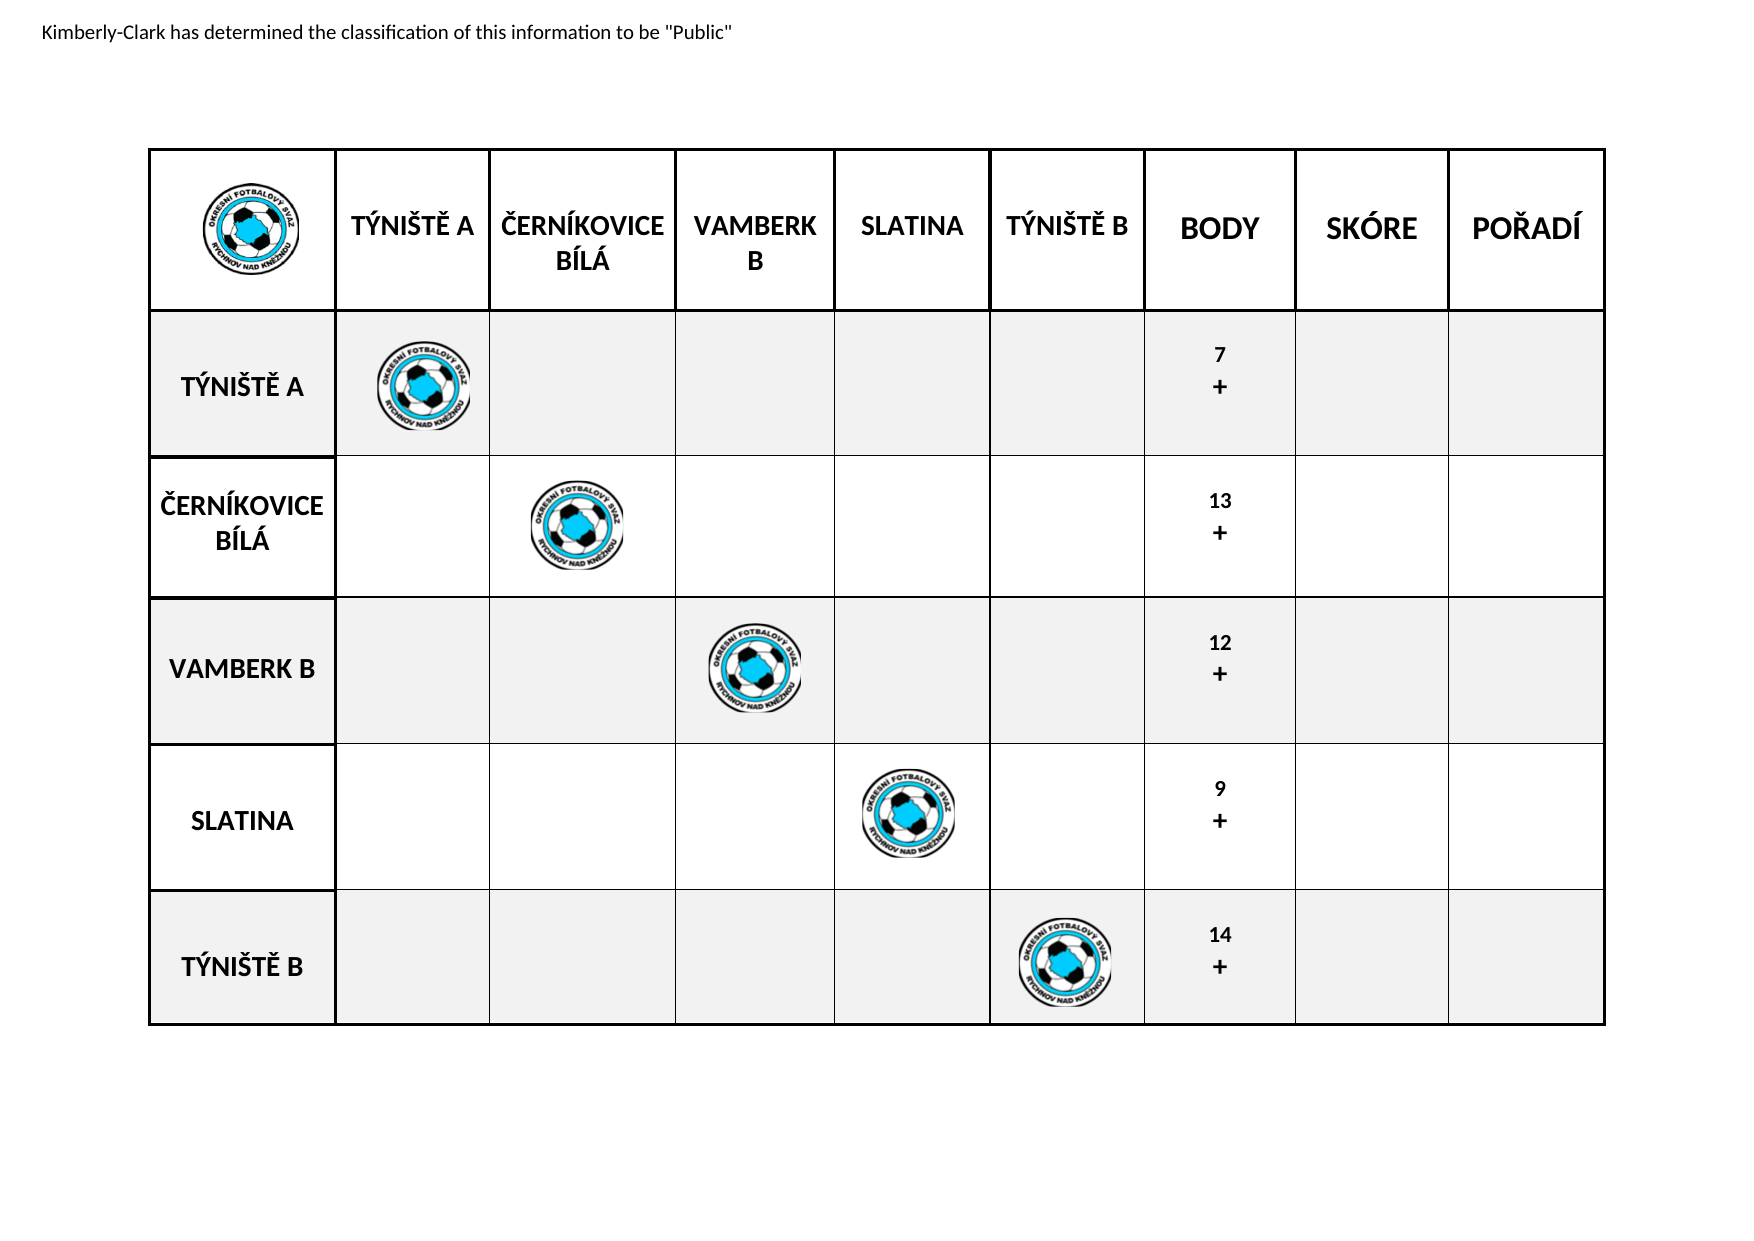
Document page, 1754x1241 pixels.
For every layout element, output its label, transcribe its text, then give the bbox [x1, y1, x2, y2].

table_cell [1449, 456, 1603, 596]
table_cell TÝNIŠTĚ B [151, 892, 334, 1022]
table_cell [676, 456, 834, 596]
picture [707, 623, 801, 711]
table_cell [676, 598, 834, 743]
table_cell [835, 456, 989, 596]
table_cell 12 + [1145, 598, 1295, 743]
table_cell [1296, 890, 1448, 1022]
table_header SLATINA [836, 151, 988, 308]
table_cell [337, 312, 489, 455]
picture [529, 480, 623, 568]
table_header POŘADÍ [1450, 151, 1603, 308]
table_cell [1296, 456, 1448, 596]
table_cell [991, 598, 1144, 743]
table_cell [490, 312, 675, 455]
table_cell 7 + [1145, 312, 1295, 455]
table_header SKÓRE [1297, 151, 1447, 308]
table_cell [991, 744, 1144, 888]
table_cell TÝNIŠTĚ A [151, 312, 334, 455]
table_cell SLATINA [151, 746, 334, 888]
table_cell [337, 744, 489, 888]
table_cell [490, 456, 675, 596]
table_cell ČERNÍKOVICE BÍLÁ [151, 459, 334, 596]
table_cell [1449, 890, 1603, 1022]
table_cell [676, 744, 834, 888]
table_cell [1449, 312, 1603, 455]
table_cell [1449, 744, 1603, 888]
table_cell [1296, 312, 1448, 455]
table_header VAMBERK B [677, 151, 833, 308]
table_cell [835, 312, 989, 455]
table_cell [490, 744, 675, 888]
table_cell [337, 890, 489, 1022]
table_cell [1296, 744, 1448, 888]
table_cell 13 + [1145, 456, 1295, 596]
table_cell [676, 890, 834, 1022]
table_cell [337, 456, 489, 596]
table_header TÝNIŠTĚ A [337, 151, 488, 308]
table_cell 9 + [1145, 744, 1295, 888]
table_cell [1296, 598, 1448, 743]
picture [1017, 917, 1111, 1006]
table_cell [490, 890, 675, 1022]
picture [376, 341, 470, 429]
table_cell [490, 598, 675, 743]
table_header BODY [1146, 151, 1294, 308]
table_header [151, 151, 334, 308]
table_cell [835, 744, 989, 888]
picture [860, 768, 954, 856]
table_cell [991, 312, 1144, 455]
table_cell [835, 890, 989, 1022]
table_header ČERNÍKOVICE BÍLÁ [491, 151, 674, 308]
table_cell VAMBERK B [151, 600, 334, 743]
table_cell [835, 598, 989, 743]
table_cell [991, 890, 1144, 1022]
table_cell [1449, 598, 1603, 743]
table_cell [337, 598, 489, 743]
table_cell [676, 312, 834, 455]
table_cell 14 + [1145, 890, 1295, 1022]
table_cell [991, 456, 1144, 596]
table_header TÝNIŠTĚ B [992, 151, 1143, 308]
